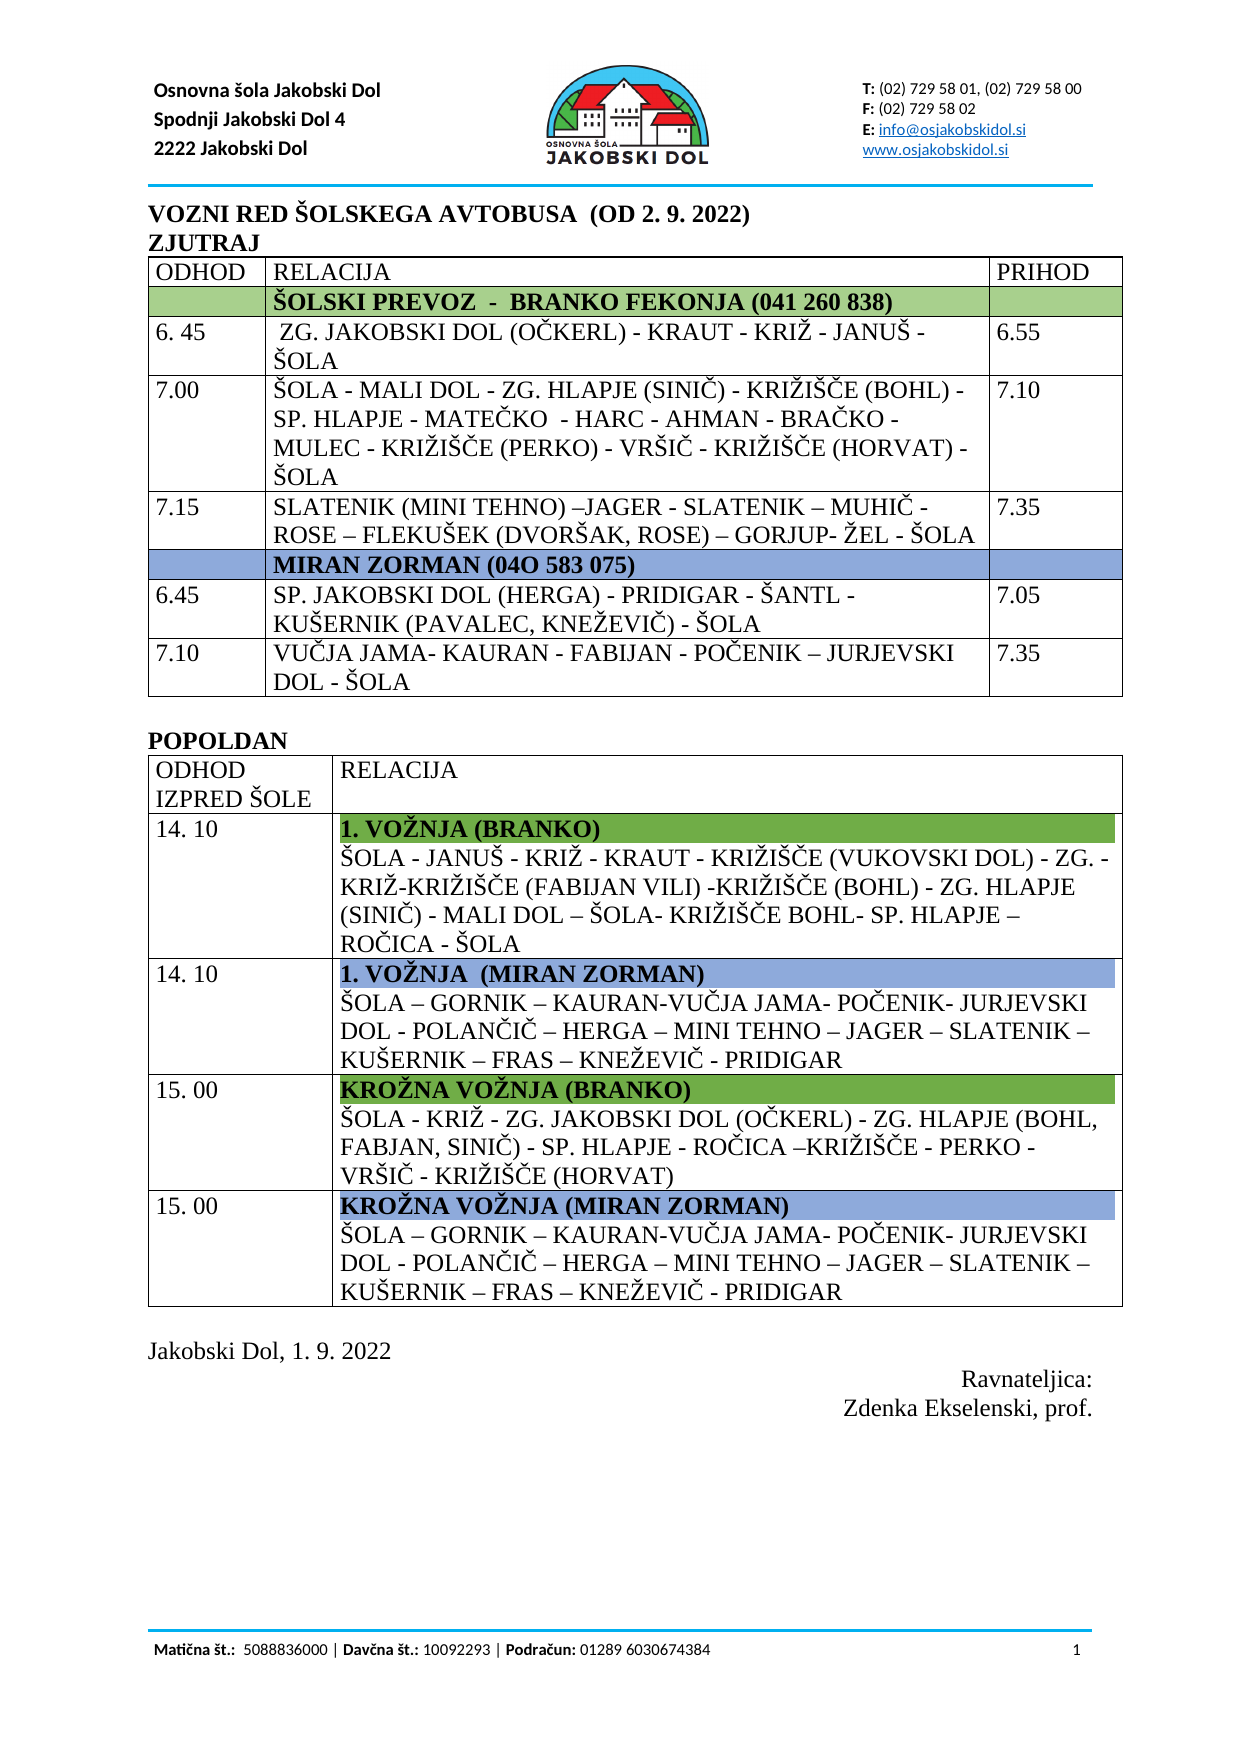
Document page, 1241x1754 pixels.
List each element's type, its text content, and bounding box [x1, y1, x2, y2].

table_cell KROŽNA VOŽNJA (BRANKO) ŠOLA - KRIŽ - ZG. JAKOBSKI DOL (OČKERL) - ZG. HLAPJE (BOHL, FABJAN, SINIČ) - SP. HLAPJE - ROČICA –KRIŽIŠČE - PERKO - VRŠIČ - KRIŽIŠČE (HORVAT) [333, 1075, 1122, 1190]
table_cell 6. 45 [149, 317, 265, 374]
table_cell VUČJA JAMA- KAURAN - FABIJAN - POČENIK – JURJEVSKI DOL - ŠOLA [266, 639, 989, 696]
table_cell 7.15 [149, 492, 265, 549]
table_cell ŠOLSKI PREVOZ - BRANKO FEKONJA (041 260 838) [266, 287, 989, 316]
text Ravnateljica: [148, 1364, 1093, 1393]
table_cell 7.00 [149, 376, 265, 491]
table_cell 15. 00 [149, 1191, 332, 1306]
table_cell [990, 550, 1122, 579]
table_cell ZG. JAKOBSKI DOL (OČKERL) - KRAUT - KRIŽ - JANUŠ - ŠOLA [266, 317, 989, 374]
table_cell SLATENIK (MINI TEHNO) –JAGER - SLATENIK – MUHIČ - ROSE – FLEKUŠEK (DVORŠAK, ROSE) – GORJUP- ŽEL - ŠOLA [266, 492, 989, 549]
table_cell 6.45 [149, 580, 265, 637]
table_cell [149, 287, 265, 316]
table_cell [149, 550, 265, 579]
table_cell ŠOLA - MALI DOL - ZG. HLAPJE (SINIČ) - KRIŽIŠČE (BOHL) - SP. HLAPJE - MATEČKO - HARC - AHMAN - BRAČKO - MULEC - KRIŽIŠČE (PERKO) - VRŠIČ - KRIŽIŠČE (HORVAT) - ŠOLA [266, 376, 989, 491]
table_header ODHOD [149, 258, 265, 286]
table_cell KROŽNA VOŽNJA (MIRAN ZORMAN) ŠOLA – GORNIK – KAURAN-VUČJA JAMA- POČENIK- JURJEVSKI DOL - POLANČIČ – HERGA – MINI TEHNO – JAGER – SLATENIK – KUŠERNIK – FRAS – KNEŽEVIČ - PRIDIGAR [333, 1191, 1122, 1306]
table_cell 7.35 [990, 639, 1122, 696]
text VOZNI RED ŠOLSKEGA AVTOBUSA (OD 2. 9. 2022) [148, 199, 1093, 228]
text ZJUTRAJ [148, 228, 1093, 256]
table_cell [990, 287, 1122, 316]
picture [545, 61, 710, 168]
table_header PRIHOD [990, 258, 1122, 286]
table_cell 15. 00 [149, 1075, 332, 1190]
table_cell MIRAN ZORMAN (04O 583 075) [266, 550, 989, 579]
table_cell 6.55 [990, 317, 1122, 374]
table_header RELACIJA [333, 756, 1122, 813]
table_cell 1. VOŽNJA (MIRAN ZORMAN) ŠOLA – GORNIK – KAURAN-VUČJA JAMA- POČENIK- JURJEVSKI DOL - POLANČIČ – HERGA – MINI TEHNO – JAGER – SLATENIK – KUŠERNIK – FRAS – KNEŽEVIČ - PRIDIGAR [333, 959, 1122, 1074]
table_cell 7.10 [149, 639, 265, 696]
text Jakobski Dol, 1. 9. 2022 [148, 1336, 1093, 1364]
text POPOLDAN [148, 726, 1093, 754]
table_cell 14. 10 [149, 959, 332, 1074]
table_cell 7.05 [990, 580, 1122, 637]
table_cell SP. JAKOBSKI DOL (HERGA) - PRIDIGAR - ŠANTL -KUŠERNIK (PAVALEC, KNEŽEVIČ) - ŠOLA [266, 580, 989, 637]
table_header RELACIJA [266, 258, 989, 286]
table_cell 1. VOŽNJA (BRANKO) ŠOLA - JANUŠ - KRIŽ - KRAUT - KRIŽIŠČE (VUKOVSKI DOL) - ZG. - KRIŽ-KRIŽIŠČE (FABIJAN VILI) -KRIŽIŠČE (BOHL) - ZG. HLAPJE (SINIČ) - MALI DOL – ŠOLA- KRIŽIŠČE BOHL- SP. HLAPJE – ROČICA - ŠOLA [333, 814, 1122, 958]
table_cell 7.10 [990, 376, 1122, 491]
table_cell 14. 10 [149, 814, 332, 958]
text Zdenka Ekselenski, prof. [148, 1393, 1093, 1422]
table_cell 7.35 [990, 492, 1122, 549]
table_header ODHOD IZPRED ŠOLE [149, 756, 332, 813]
